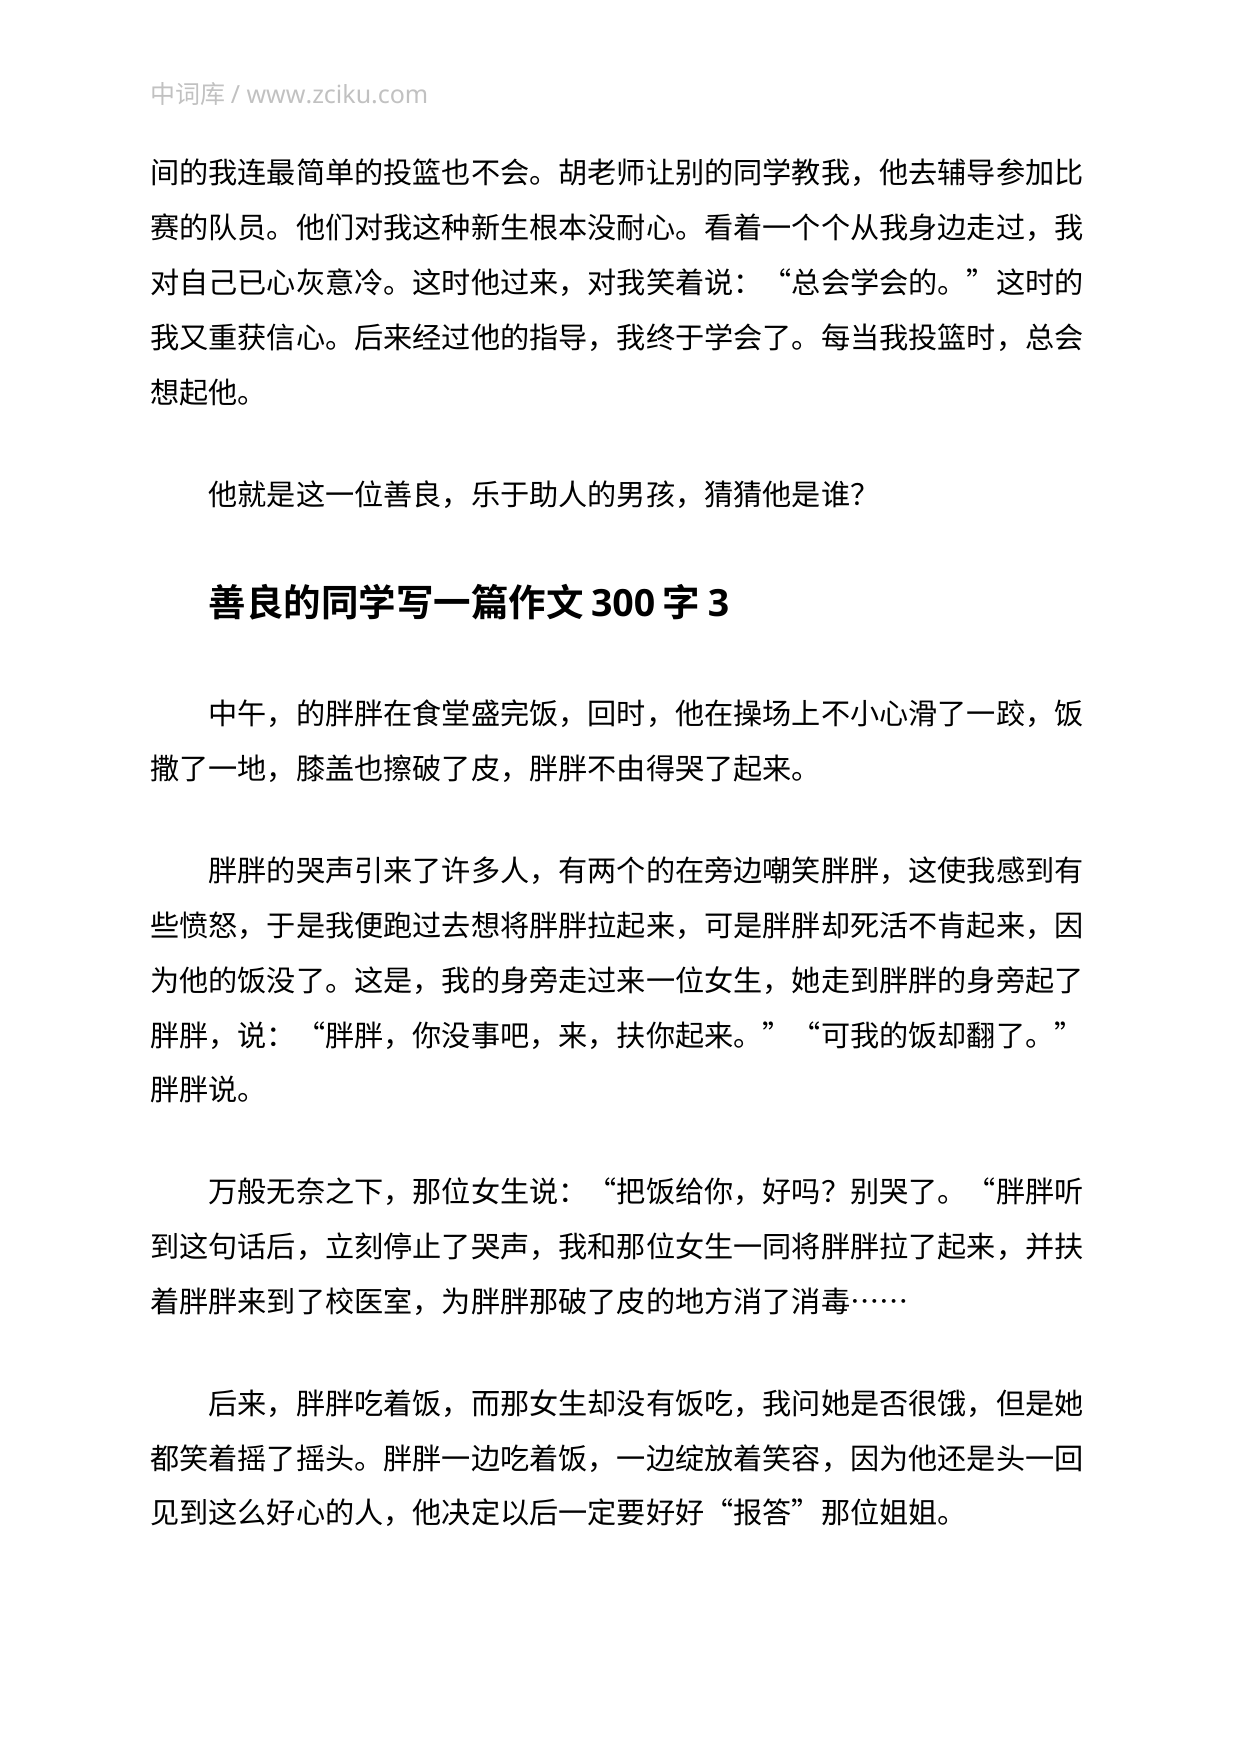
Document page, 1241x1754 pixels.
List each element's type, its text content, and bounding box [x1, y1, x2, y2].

text 后来，胖胖吃着饭，而那女生却没有饭吃，我问她是否很饿，但是她都笑着摇了摇头。胖胖一边吃着饭，一边绽放着笑容，因为他还是头一回见到这么好心的人，他决定以后一定要好好“报答”那位姐姐。 [150, 1380, 1090, 1532]
text 他就是这一位善良，乐于助人的男孩，猜猜他是谁？ [150, 471, 1090, 514]
text 善良的同学写一篇作文300字3 [150, 573, 1090, 628]
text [150, 150, 1090, 412]
text 中午，的胖胖在食堂盛完饭，回时，他在操场上不小心滑了一跤，饭撒了一地，膝盖也擦破了皮，胖胖不由得哭了起来。 [150, 691, 1090, 788]
text 胖胖的哭声引来了许多人，有两个的在旁边嘲笑胖胖，这使我感到有些愤怒，于是我便跑过去想将胖胖拉起来，可是胖胖却死活不肯起来，因为他的饭没了。这是，我的身旁走过来一位女生，她走到胖胖的身旁起了胖胖，说：“胖胖，你没事吧，来，扶你起来。”“可我的饭却翻了。”胖胖说。 [150, 847, 1090, 1109]
text 万般无奈之下，那位女生说：“把饭给你，好吗？别哭了。“胖胖听到这句话后，立刻停止了哭声，我和那位女生一同将胖胖拉了起来，并扶着胖胖来到了校医室，为胖胖那破了皮的地方消了消毒…… [150, 1169, 1090, 1321]
